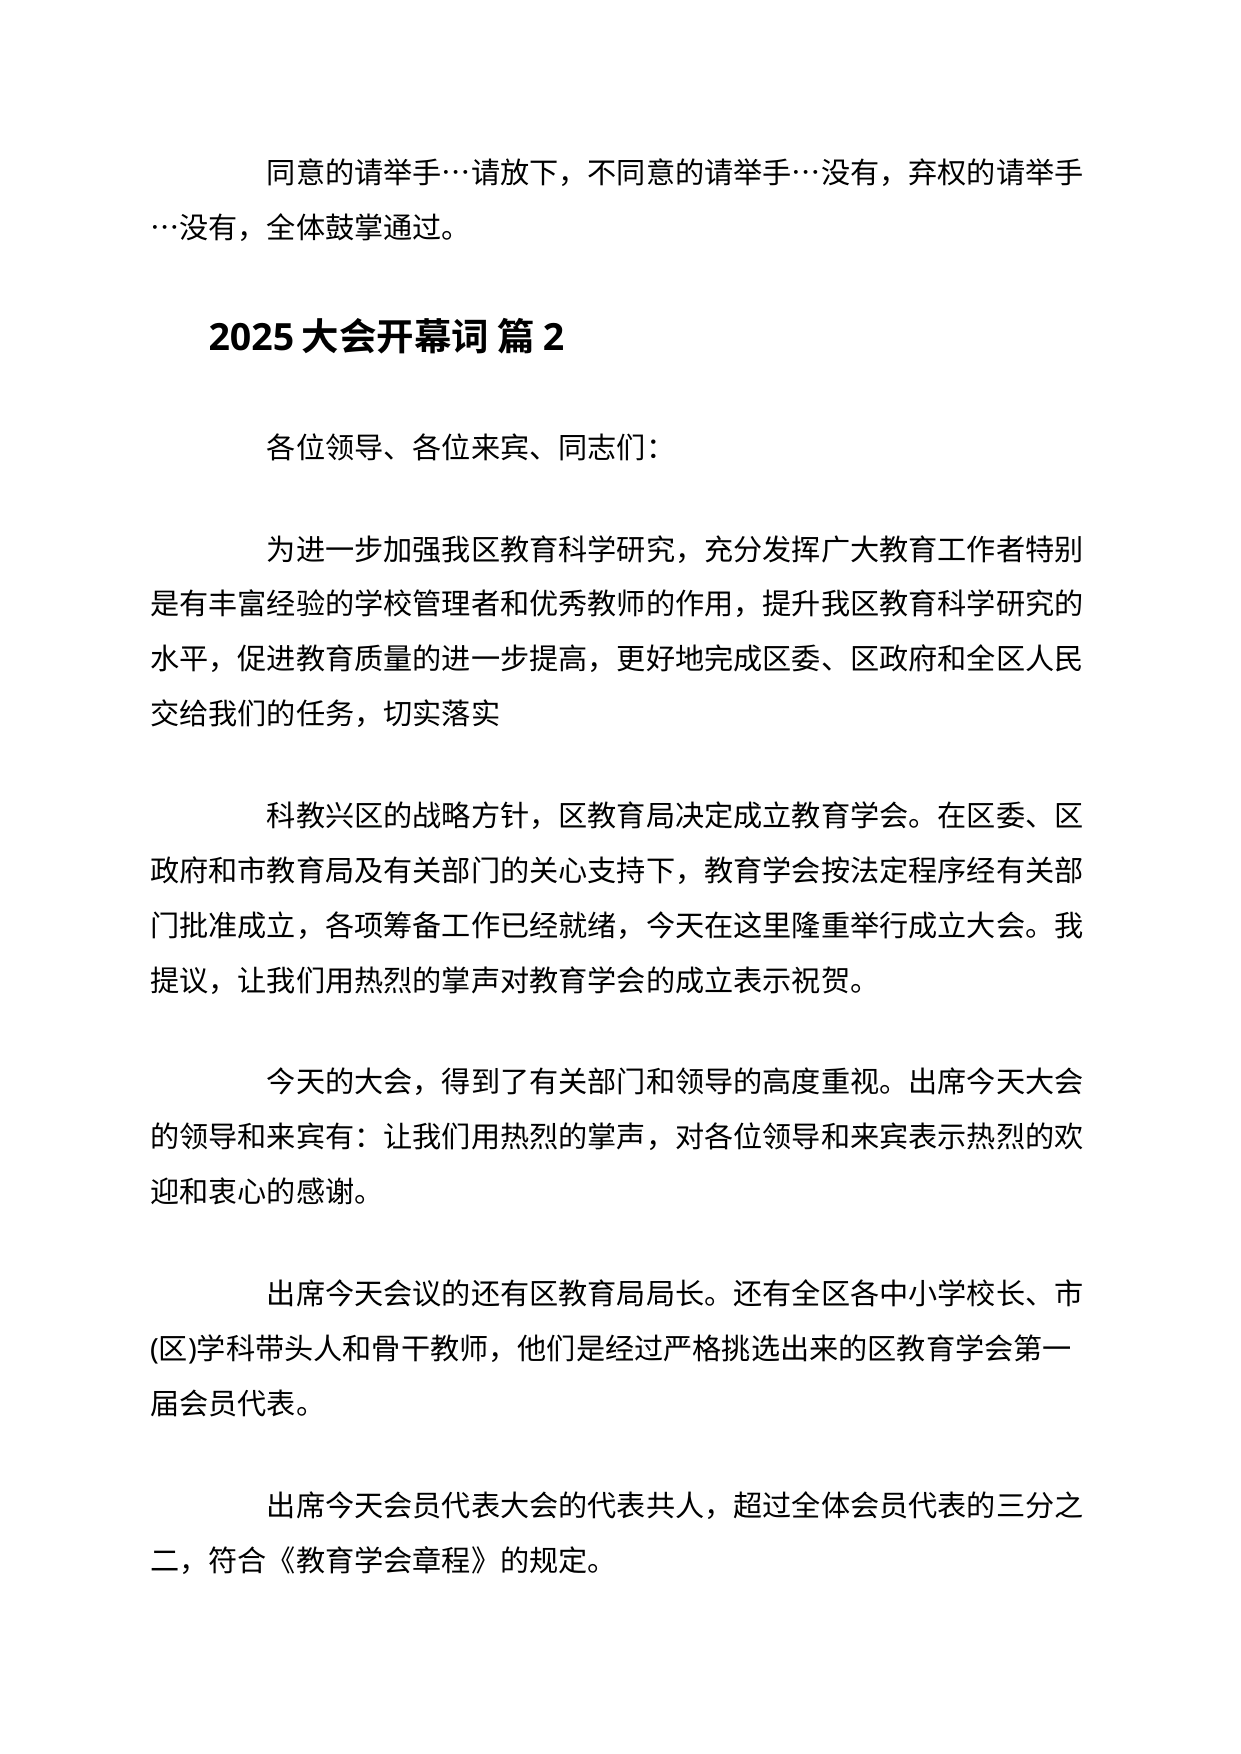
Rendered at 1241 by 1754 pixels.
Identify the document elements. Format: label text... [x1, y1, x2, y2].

text 为进一步加强我区教育科学研究，充分发挥广大教育工作者特别是有丰富经验的学校管理者和优秀教师的作用，提升我区教育科学研究的水平，促进教育质量的进一步提高，更好地完成区委、区政府和全区人民交给我们的任务，切实落实 [150, 526, 1090, 733]
text 出席今天会员代表大会的代表共人，超过全体会员代表的三分之二，符合《教育学会章程》的规定。 [150, 1482, 1090, 1579]
text 科教兴区的战略方针，区教育局决定成立教育学会。在区委、区政府和市教育局及有关部门的关心支持下，教育学会按法定程序经有关部门批准成立，各项筹备工作已经就绪，今天在这里隆重举行成立大会。我提议，让我们用热烈的掌声对教育学会的成立表示祝贺。 [150, 792, 1090, 999]
text 各位领导、各位来宾、同志们： [150, 424, 1090, 467]
text 出席今天会议的还有区教育局局长。还有全区各中小学校长、市(区)学科带头人和骨干教师，他们是经过严格挑选出来的区教育学会第一届会员代表。 [150, 1271, 1090, 1423]
text 同意的请举手…请放下，不同意的请举手…没有，弃权的请举手…没有，全体鼓掌通过。 [150, 150, 1090, 247]
text 2025大会开幕词 篇2 [150, 307, 1090, 361]
text 今天的大会，得到了有关部门和领导的高度重视。出席今天大会的领导和来宾有：让我们用热烈的掌声，对各位领导和来宾表示热烈的欢迎和衷心的感谢。 [150, 1059, 1090, 1211]
